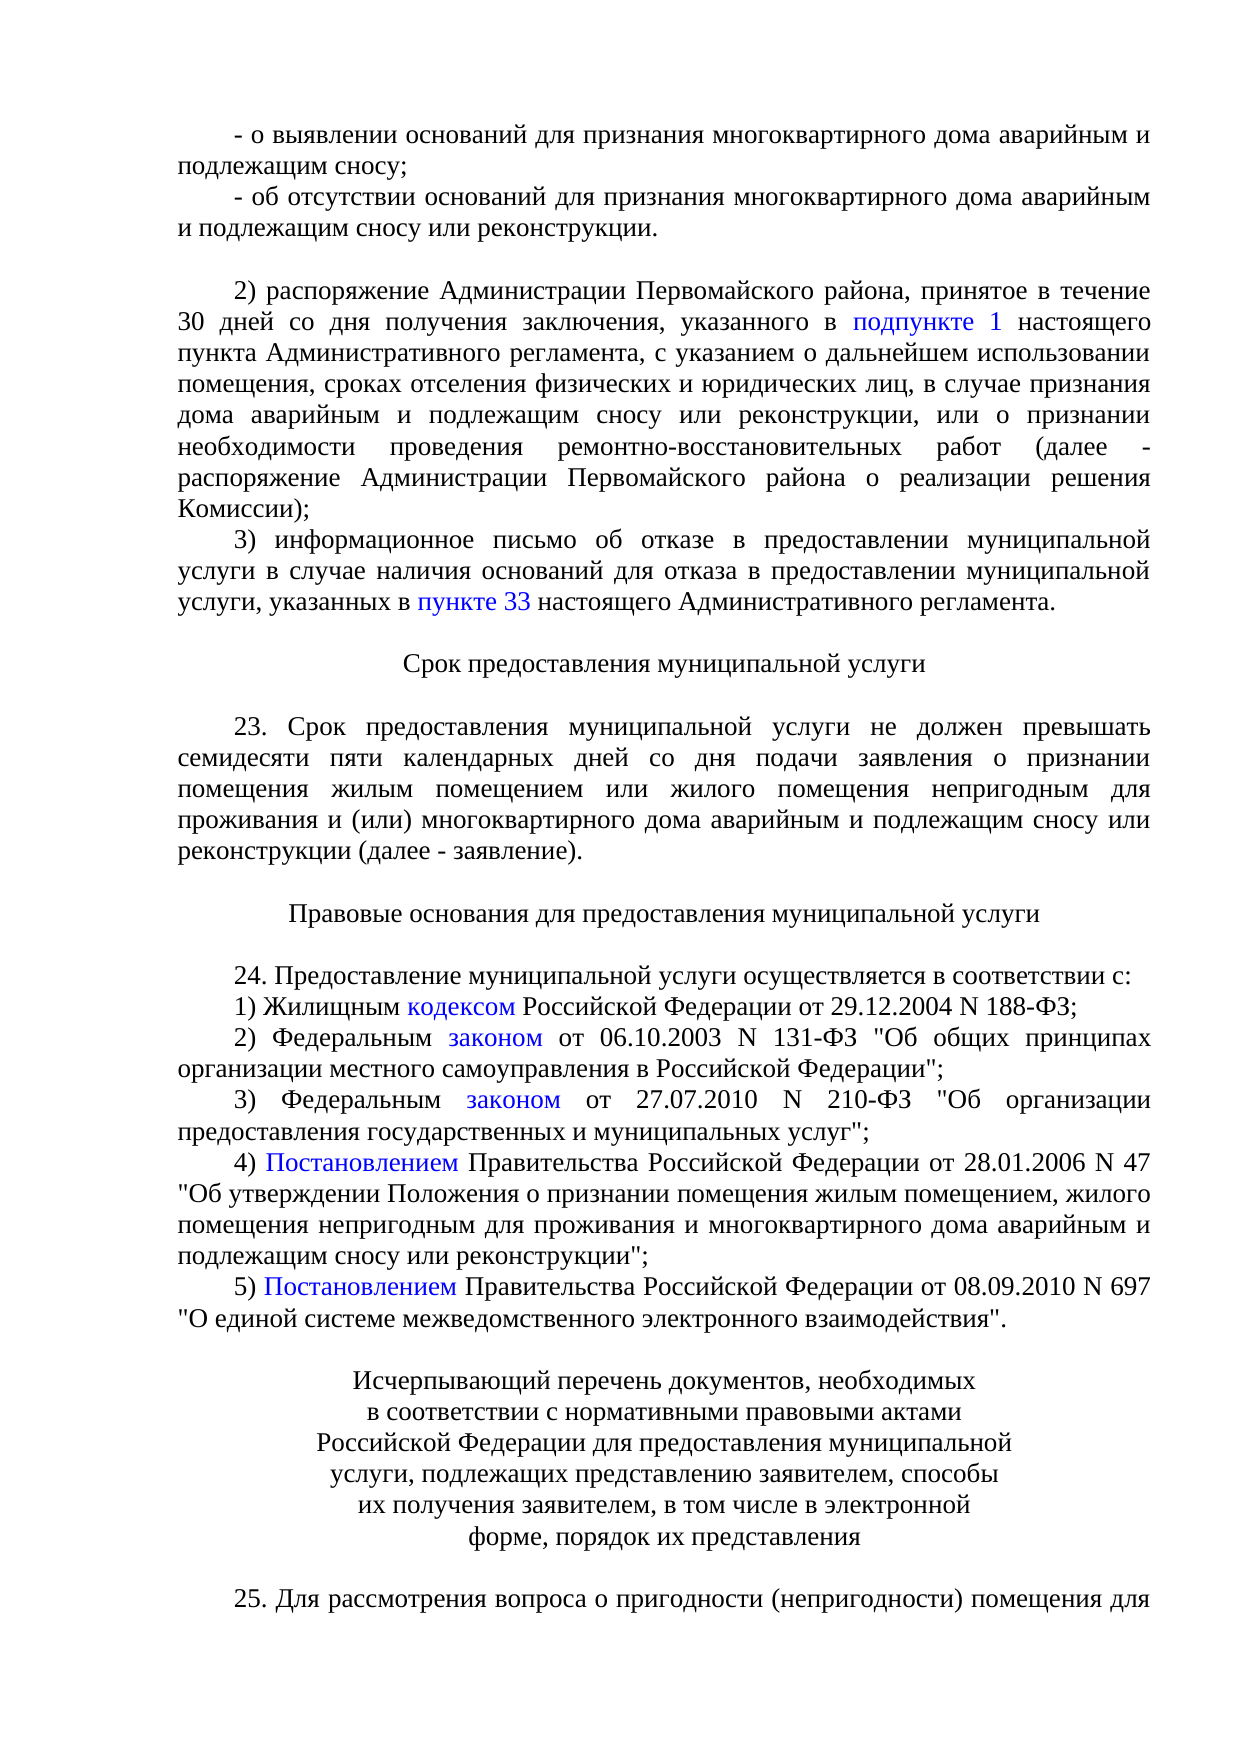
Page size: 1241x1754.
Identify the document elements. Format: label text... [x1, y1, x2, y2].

text 23. Срок предоставления муниципальной услуги не должен превышать семидесяти пяти календарных дней со дня подачи заявления о признании помещения жилым помещением или жилого помещения непригодным для проживания и (или) многоквартирного дома аварийным и подлежащим сносу или реконструкции (далее - заявление). [177, 710, 1152, 866]
text услуги, подлежащих представлению заявителем, способы [177, 1457, 1152, 1488]
text 4) Постановлением Правительства Российской Федерации от 28.01.2006 N 47 "Об утверждении Положения о признании помещения жилым помещением, жилого помещения непригодным для проживания и многоквартирного дома аварийным и подлежащим сносу или реконструкции"; [177, 1146, 1152, 1271]
text их получения заявителем, в том числе в электронной [177, 1488, 1152, 1520]
text Исчерпывающий перечень документов, необходимых [177, 1364, 1152, 1395]
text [177, 1582, 1152, 1613]
text - об отсутствии оснований для признания многоквартирного дома аварийным и подлежащим сносу или реконструкции. [177, 180, 1152, 243]
text 3) информационное письмо об отказе в предоставлении муниципальной услуги в случае наличия оснований для отказа в предоставлении муниципальной услуги, указанных в пункте 33 настоящего Административного регламента. [177, 523, 1152, 616]
text Срок предоставления муниципальной услуги [177, 648, 1152, 679]
text Правовые основания для предоставления муниципальной услуги [177, 897, 1152, 928]
text 2) Федеральным законом от 06.10.2003 N 131-ФЗ "Об общих принципах организации местного самоуправления в Российской Федерации"; [177, 1021, 1152, 1084]
text 24. Предоставление муниципальной услуги осуществляется в соответствии с: [177, 959, 1152, 990]
text 3) Федеральным законом от 27.07.2010 N 210-ФЗ "Об организации предоставления государственных и муниципальных услуг"; [177, 1084, 1152, 1146]
text в соответствии с нормативными правовыми актами [177, 1395, 1152, 1426]
text 2) распоряжение Администрации Первомайского района, принятое в течение 30 дней со дня получения заключения, указанного в подпункте 1 настоящего пункта Административного регламента, с указанием о дальнейшем использовании помещения, сроках отселения физических и юридических лиц, в случае признания дома аварийным и подлежащим сносу или реконструкции, или о признании необходимости проведения ремонтно-восстановительных работ (далее - распоряжение Администрации Первомайского района о реализации решения Комиссии); [177, 274, 1152, 523]
text 1) Жилищным кодексом Российской Федерации от 29.12.2004 N 188-ФЗ; [177, 990, 1152, 1021]
text форме, порядок их представления [177, 1520, 1152, 1551]
text 5) Постановлением Правительства Российской Федерации от 08.09.2010 N 697 "О единой системе межведомственного электронного взаимодействия". [177, 1271, 1152, 1333]
text Российской Федерации для предоставления муниципальной [177, 1426, 1152, 1457]
text - о выявлении оснований для признания многоквартирного дома аварийным и подлежащим сносу; [177, 118, 1152, 180]
